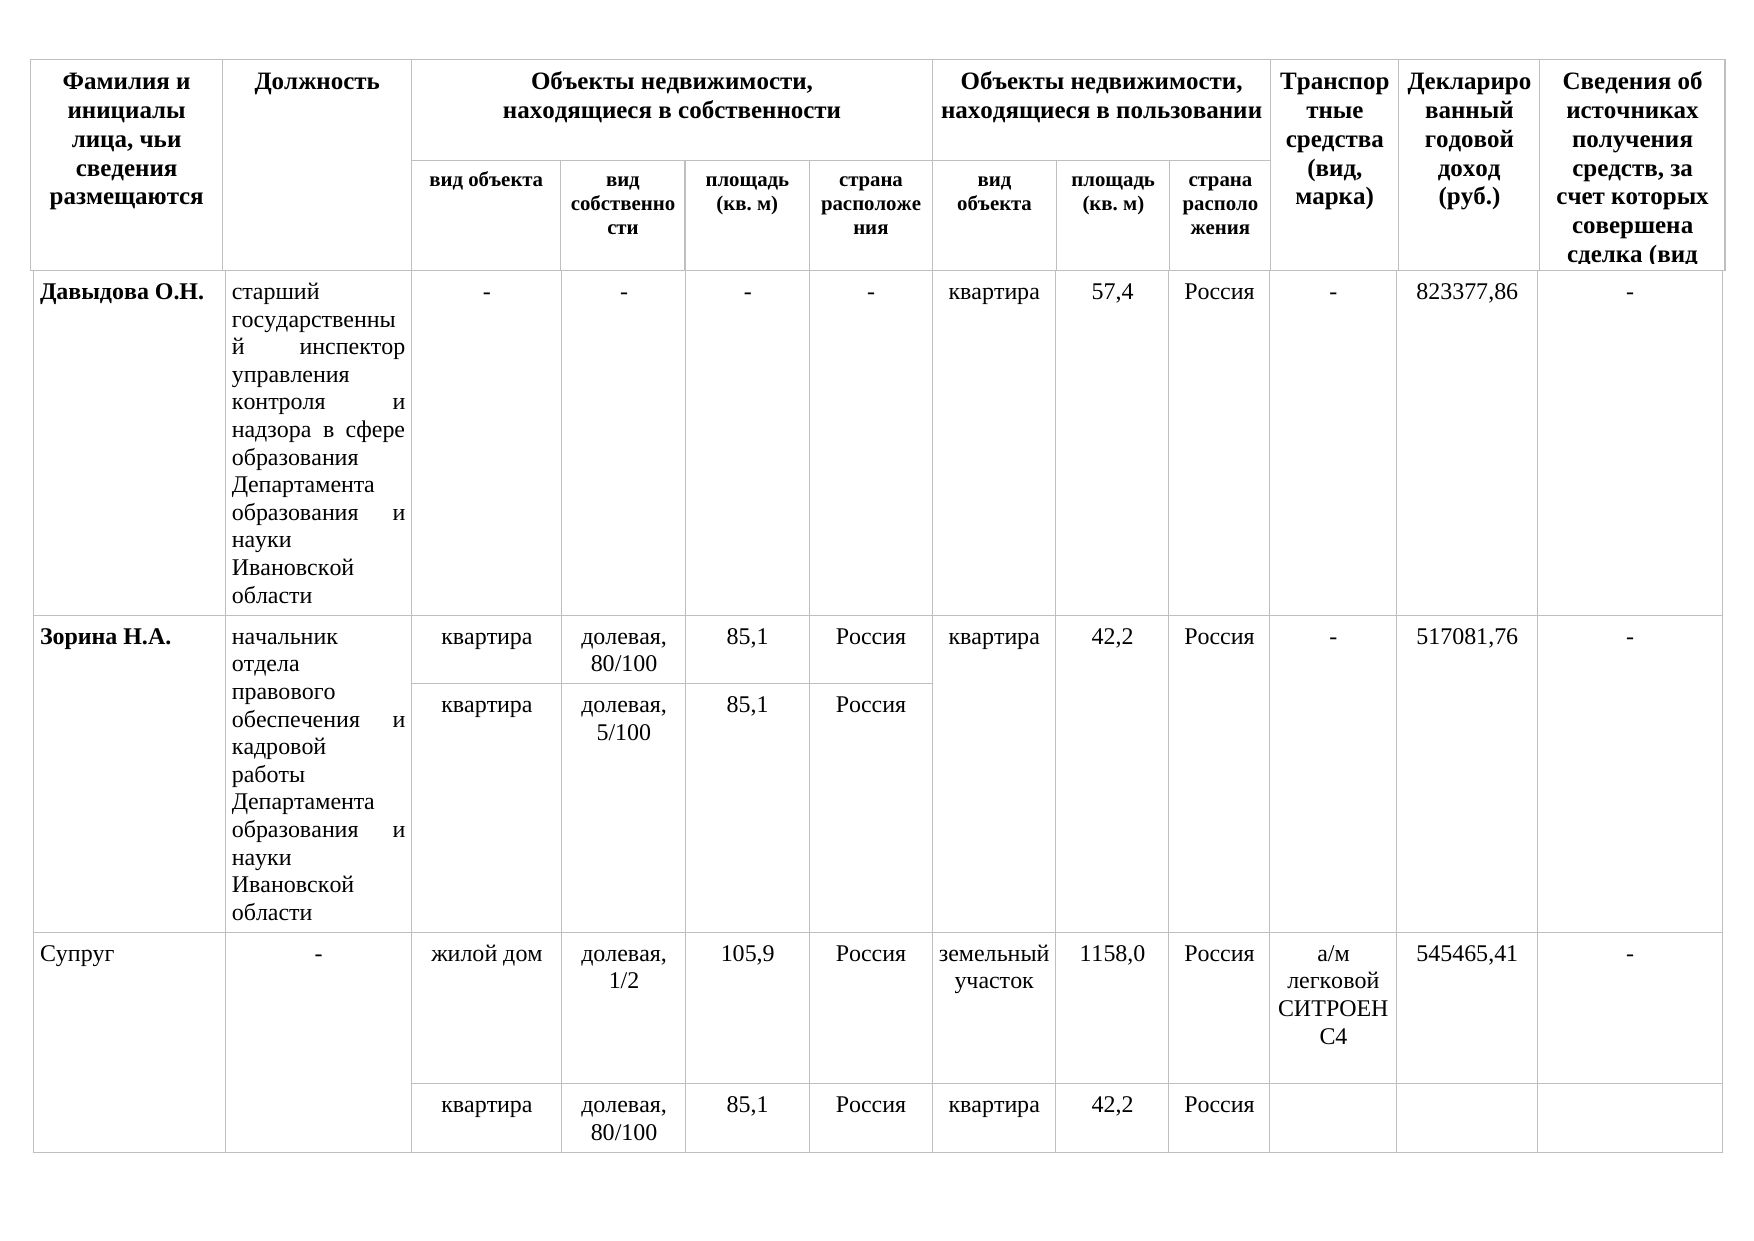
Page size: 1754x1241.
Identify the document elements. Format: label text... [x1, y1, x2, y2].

table_cell [1397, 1084, 1537, 1152]
table_cell долевая, 5/100 [562, 684, 685, 932]
table_cell площадь (кв. м) [686, 161, 809, 270]
table_cell вид объекта [933, 161, 1056, 270]
table_cell вид объекта [412, 161, 560, 270]
table_cell начальник отдела правового обеспечения и кадровой работы Департамента образования и науки Ивановской области [226, 616, 411, 932]
table_cell Россия [1169, 933, 1269, 1083]
table_cell земельный участок [933, 933, 1055, 1083]
table_cell а/м легковой СИТРОЕН С4 [1270, 933, 1396, 1083]
table_cell страна расположения [810, 161, 932, 270]
table_cell Россия [1169, 616, 1269, 932]
table_cell страна расположения [1170, 161, 1270, 270]
table_header Объекты недвижимости, находящиеся в пользовании [933, 60, 1270, 160]
table_cell - [412, 271, 561, 614]
table_cell [1270, 1084, 1396, 1152]
table_cell - [1538, 271, 1722, 614]
table_cell квартира [412, 684, 561, 932]
table_cell вид собственности [561, 161, 684, 270]
table_cell квартира [933, 1084, 1055, 1152]
table_header Транспортные средства (вид, марка) [1271, 60, 1398, 270]
table_cell Россия [1169, 1084, 1269, 1152]
table_cell 1158,0 [1056, 933, 1168, 1083]
table_header Должность [223, 60, 411, 270]
table_cell квартира [933, 616, 1055, 932]
table_cell 517081,76 [1397, 616, 1537, 932]
table_cell - [1270, 616, 1396, 932]
table_cell - [686, 271, 809, 614]
table_cell [1538, 1084, 1722, 1152]
table_cell 85,1 [686, 684, 809, 932]
table_cell Россия [810, 616, 932, 683]
table_cell - [562, 271, 685, 614]
table_cell квартира [412, 616, 561, 683]
table_cell Россия [810, 1084, 932, 1152]
table_cell квартира [933, 271, 1055, 614]
table_cell - [226, 933, 411, 1152]
table_cell 85,1 [686, 1084, 809, 1152]
table_cell 823377,86 [1397, 271, 1537, 614]
table_cell Россия [1169, 271, 1269, 614]
table_cell 85,1 [686, 616, 809, 683]
table_cell 42,2 [1056, 1084, 1168, 1152]
table_cell площадь (кв. м) [1057, 161, 1169, 270]
table_cell старший государственный инспектор управления контроля и надзора в сфере образования Департамента образования и науки Ивановской области [226, 271, 411, 614]
table_cell Давыдова О.Н. [34, 271, 225, 614]
table_cell долевая, 80/100 [562, 1084, 685, 1152]
table_cell Супруг [34, 933, 225, 1152]
table_cell Зорина Н.А. [34, 616, 225, 932]
table_cell 42,2 [1056, 616, 1168, 932]
table_cell - [810, 271, 932, 614]
table_cell жилой дом [412, 933, 561, 1083]
table_cell долевая, 80/100 [562, 616, 685, 683]
table_header Фамилия и инициалы лица, чьи сведения размещаются [31, 60, 222, 270]
table_header Объекты недвижимости, находящиеся в собственности [412, 60, 932, 160]
table_cell 57,4 [1056, 271, 1168, 614]
table_cell квартира [412, 1084, 561, 1152]
table_cell - [1538, 616, 1722, 932]
table_cell - [1538, 933, 1722, 1083]
table_cell 105,9 [686, 933, 809, 1083]
table_cell Россия [810, 684, 932, 932]
table_header Декларированный годовой доход (руб.) [1399, 60, 1539, 270]
table_cell долевая, 1/2 [562, 933, 685, 1083]
table_cell - [1270, 271, 1396, 614]
table_cell 545465,41 [1397, 933, 1537, 1083]
table_cell Россия [810, 933, 932, 1083]
table_header Сведения об источниках получения средств, за счет которых совершена сделка (вид приобретенного имущества, источники) [1540, 60, 1724, 270]
